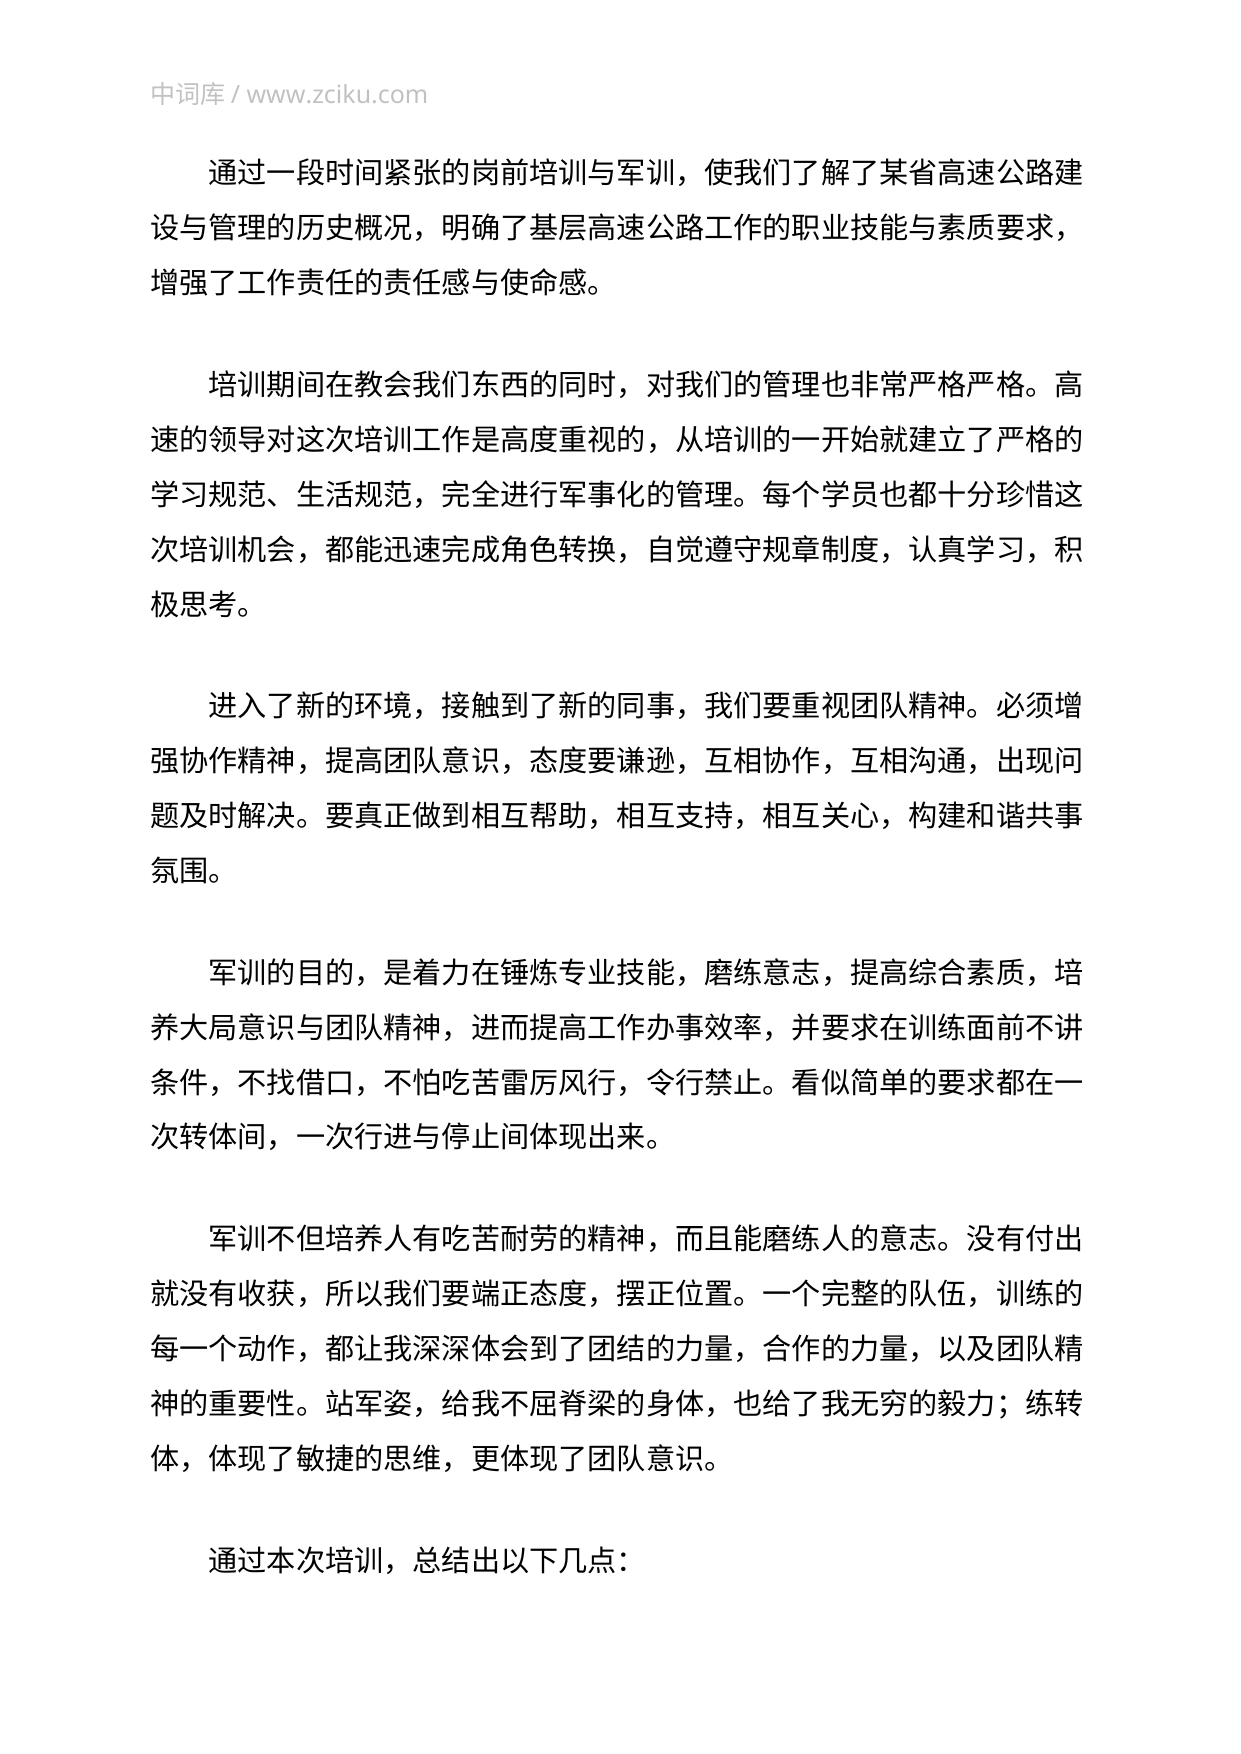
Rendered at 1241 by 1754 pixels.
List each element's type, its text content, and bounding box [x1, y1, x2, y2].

text 通过本次培训，总结出以下几点： [150, 1537, 1090, 1579]
text 进入了新的环境，接触到了新的同事，我们要重视团队精神。必须增强协作精神，提高团队意识，态度要谦逊，互相协作，互相沟通，出现问题及时解决。要真正做到相互帮助，相互支持，相互关心，构建和谐共事氛围。 [150, 683, 1090, 890]
text 培训期间在教会我们东西的同时，对我们的管理也非常严格严格。高速的领导对这次培训工作是高度重视的，从培训的一开始就建立了严格的学习规范、生活规范，完全进行军事化的管理。每个学员也都十分珍惜这次培训机会，都能迅速完成角色转换，自觉遵守规章制度，认真学习，积极思考。 [150, 362, 1090, 623]
text 军训不但培养人有吃苦耐劳的精神，而且能磨练人的意志。没有付出就没有收获，所以我们要端正态度，摆正位置。一个完整的队伍，训练的每一个动作，都让我深深体会到了团结的力量，合作的力量，以及团队精神的重要性。站军姿，给我不屈脊梁的身体，也给了我无穷的毅力；练转体，体现了敏捷的思维，更体现了团队意识。 [150, 1216, 1090, 1478]
text 通过一段时间紧张的岗前培训与军训，使我们了解了某省高速公路建设与管理的历史概况，明确了基层高速公路工作的职业技能与素质要求，增强了工作责任的责任感与使命感。 [150, 150, 1090, 302]
text 军训的目的，是着力在锤炼专业技能，磨练意志，提高综合素质，培养大局意识与团队精神，进而提高工作办事效率，并要求在训练面前不讲条件，不找借口，不怕吃苦雷厉风行，令行禁止。看似简单的要求都在一次转体间，一次行进与停止间体现出来。 [150, 949, 1090, 1156]
